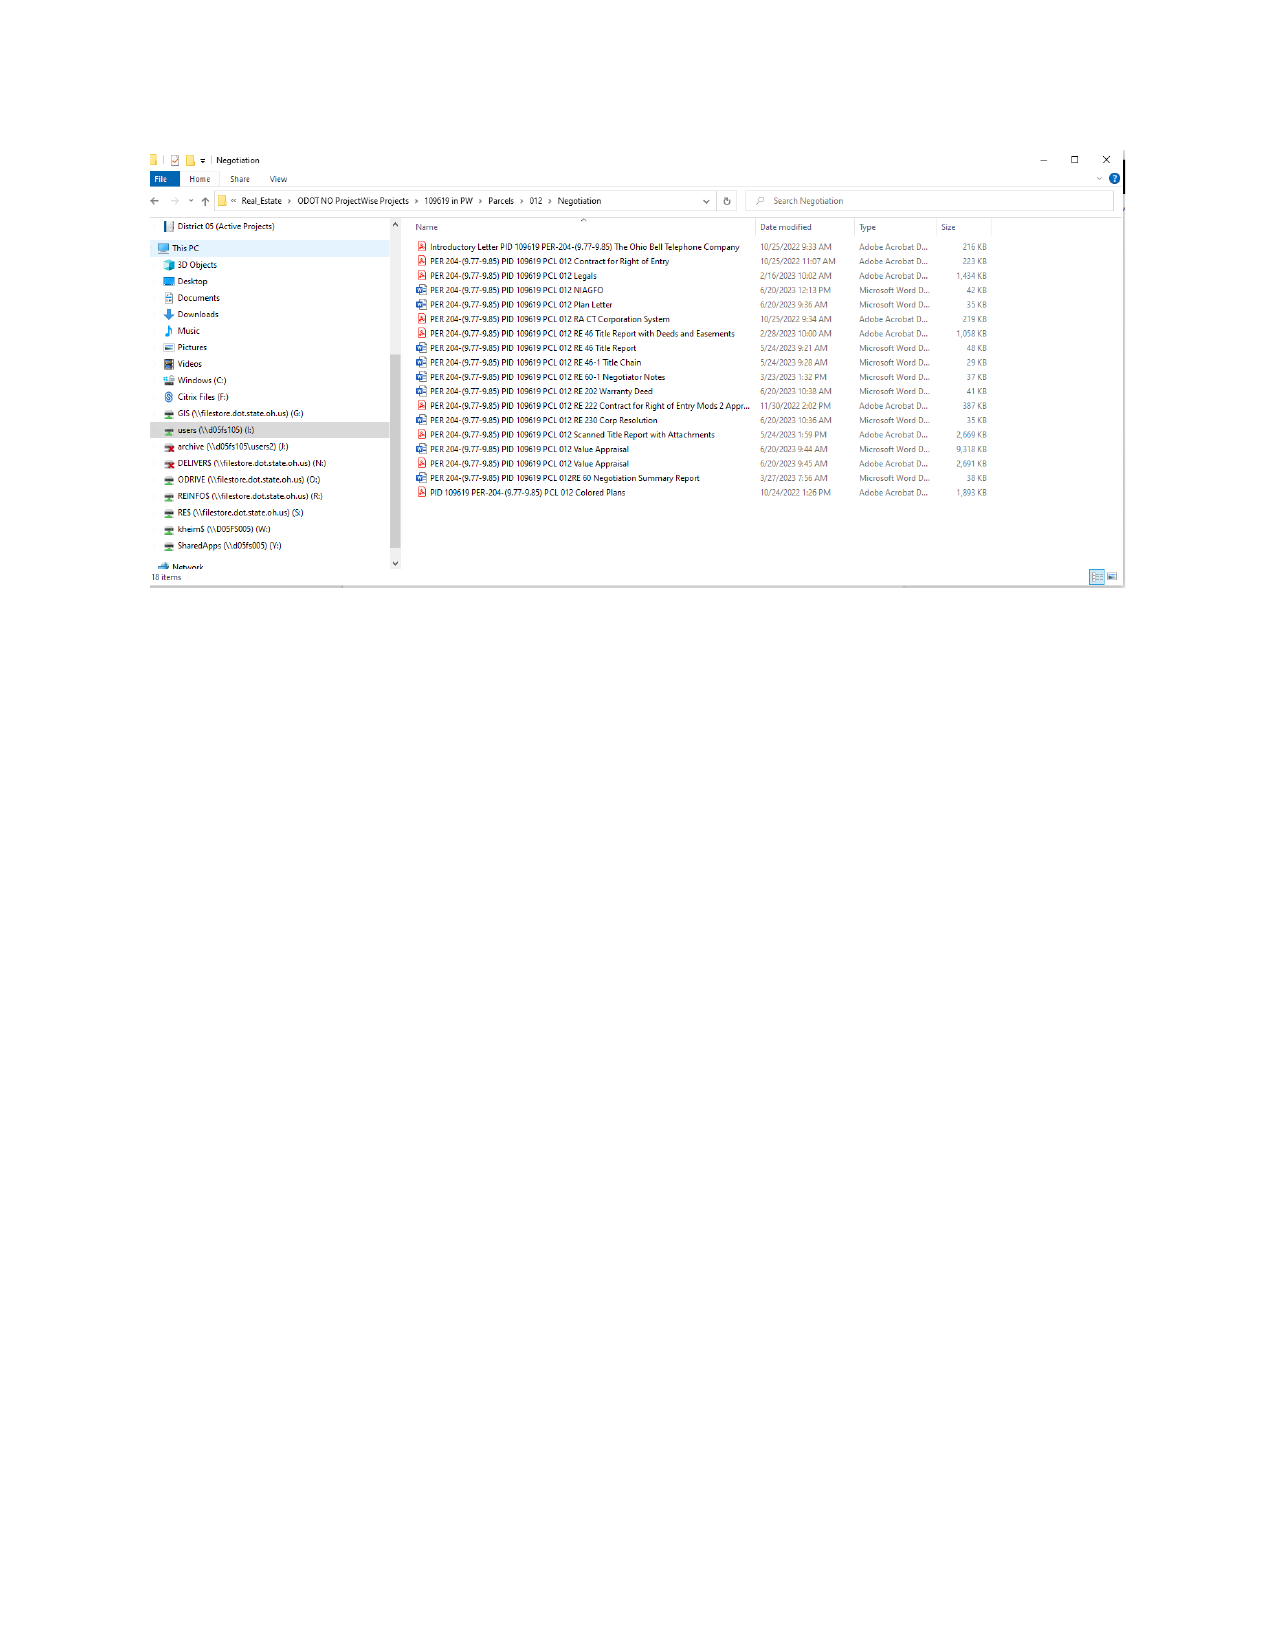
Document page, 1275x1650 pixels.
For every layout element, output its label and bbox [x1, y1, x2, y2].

picture [150, 150, 1125, 588]
